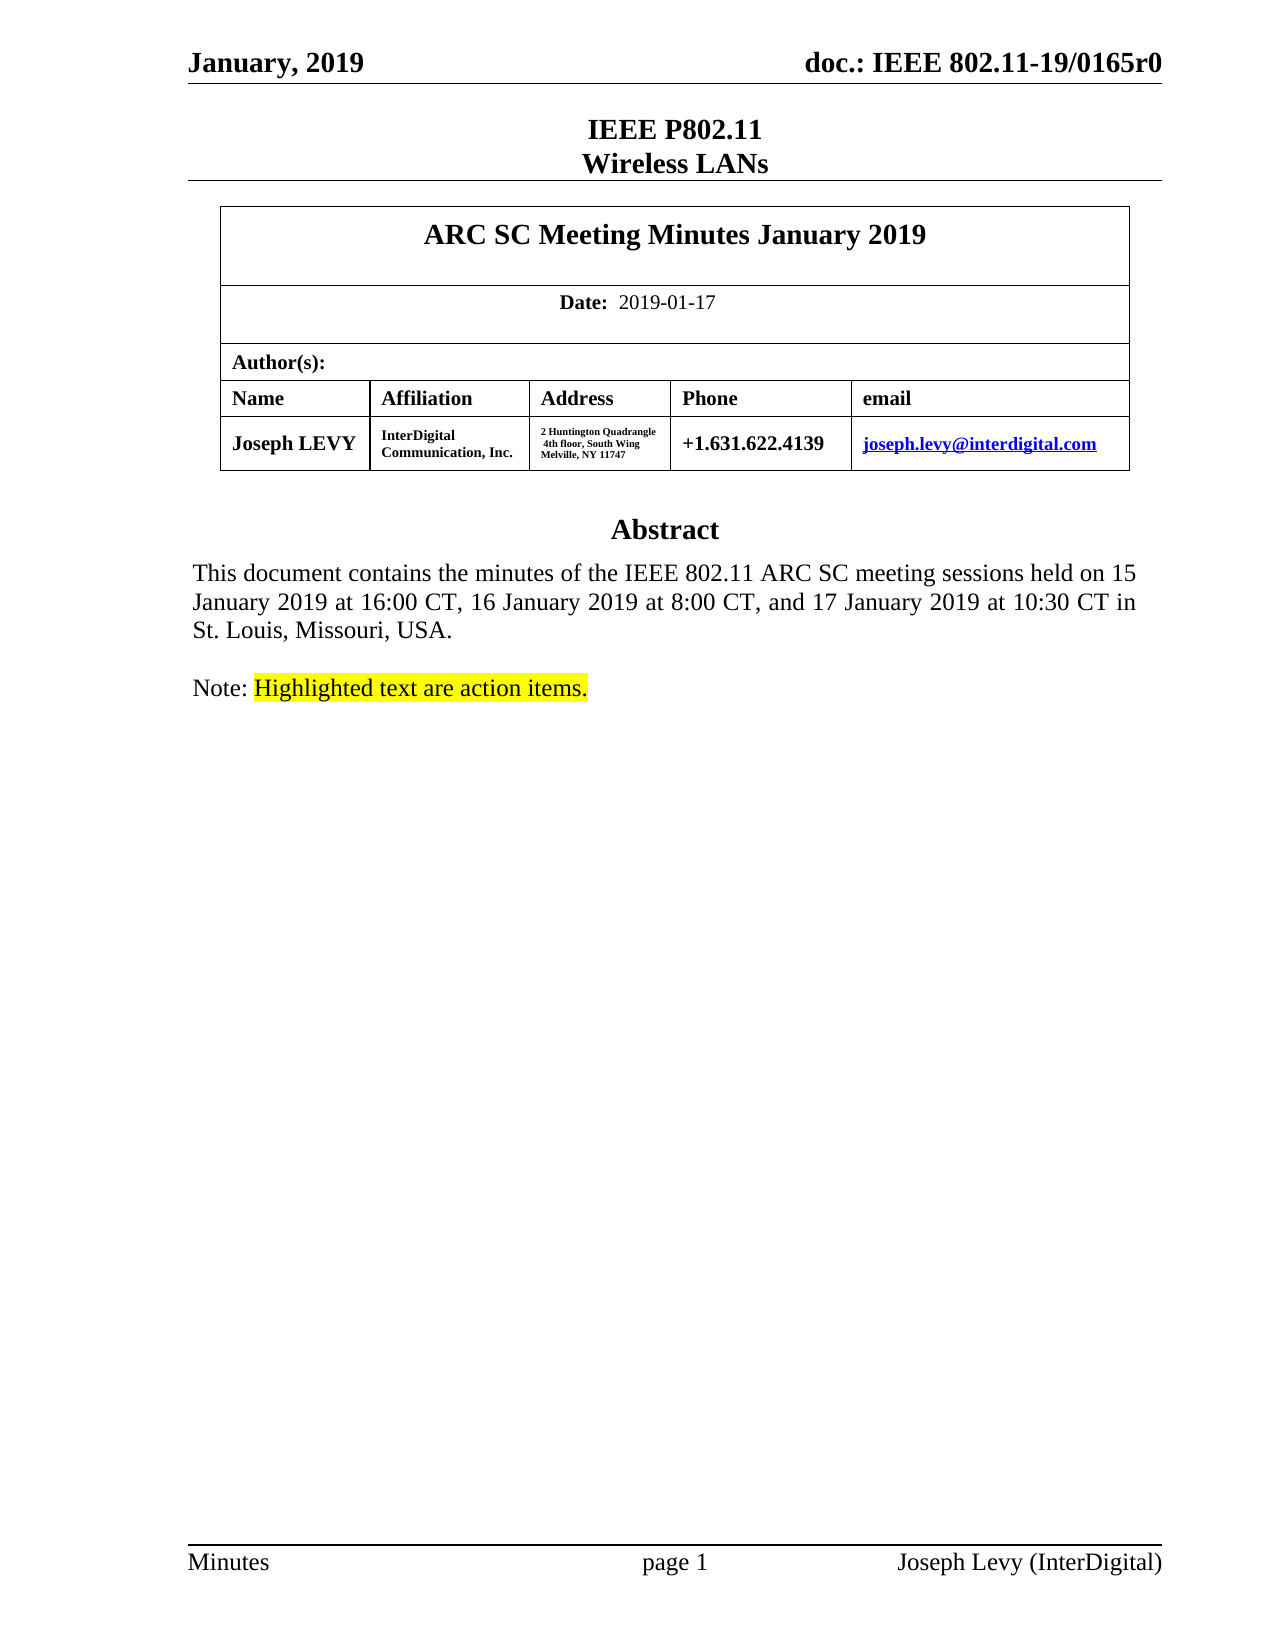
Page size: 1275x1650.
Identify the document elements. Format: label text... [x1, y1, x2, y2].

table_cell Name [221, 381, 369, 416]
table_cell joseph.levy@interdigital.com [852, 417, 1129, 469]
table_cell +1.631.622.4139 [671, 417, 851, 469]
table_cell Author(s): [221, 344, 1129, 379]
table_cell Phone [671, 381, 851, 416]
table_cell 2 Huntington Quadrangle 4th floor, South Wing Melville, NY 11747 [530, 417, 670, 469]
table_cell Joseph LEVY [221, 417, 369, 469]
table_cell Address [530, 381, 670, 416]
table_cell InterDigital Communication, Inc. [371, 417, 529, 469]
table_cell Affiliation [371, 381, 529, 416]
table_header ARC SC Meeting Minutes January 2019 [221, 207, 1129, 285]
table_cell email [852, 381, 1129, 416]
text IEEE P802.11 Wireless LANs [187, 112, 1162, 181]
table_cell Date: 2019-01-17 [221, 286, 1129, 343]
